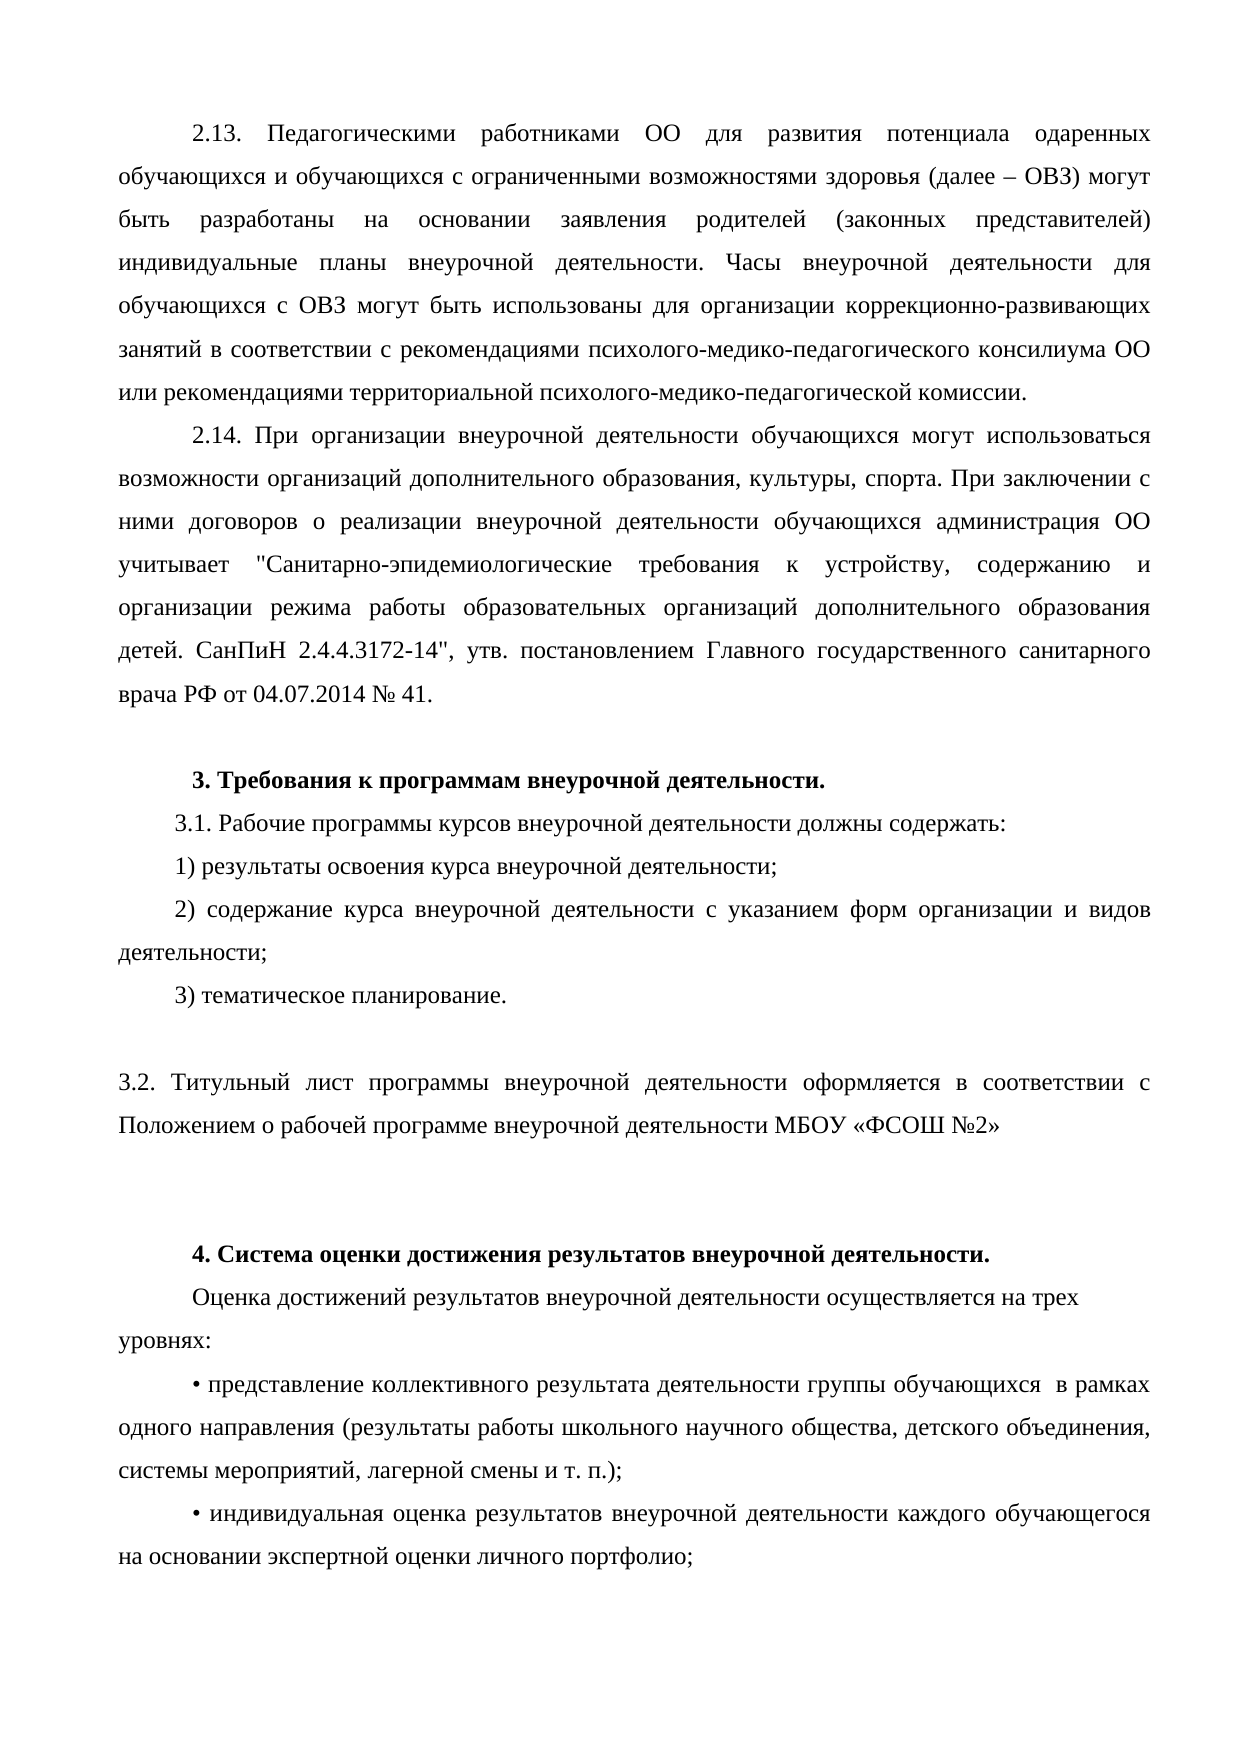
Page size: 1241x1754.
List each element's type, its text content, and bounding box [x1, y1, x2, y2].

text • представление коллективного результата деятельности группы обучающихся в рамках одного направления (результаты работы школьного научного общества, детского объединения, системы мероприятий, лагерной смены и т. п.); [118, 1369, 1152, 1484]
text 2.13. Педагогическими работниками ОО для развития потенциала одаренных обучающихся и обучающихся с ограниченными возможностями здоровья (далее – ОВЗ) могут быть разработаны на основании заявления родителей (законных представителей) индивидуальные планы внеурочной деятельности. Часы внеурочной деятельности для обучающихся с ОВЗ могут быть использованы для организации коррекционно-развивающих занятий в соответствии с рекомендациями психолого-медико-педагогического консилиума ОО или рекомендациями территориальной психолого-медико-педагогической комиссии. [118, 118, 1152, 406]
text 2.14. При организации внеурочной деятельности обучающихся могут использоваться возможности организаций дополнительного образования, культуры, спорта. При заключении с ними договоров о реализации внеурочной деятельности обучающихся администрация ОО учитывает "Санитарно-эпидемиологические требования к устройству, содержанию и организации режима работы образовательных организаций дополнительного образования детей. СанПиН 2.4.4.3172-14", утв. постановлением Главного государственного санитарного врача РФ от 04.07.2014 № 41. [118, 420, 1152, 707]
text 4. Система оценки достижения результатов внеурочной деятельности. [118, 1239, 1152, 1268]
text Оценка достижений результатов внеурочной деятельности осуществляется на трех [118, 1282, 1152, 1311]
text 1) результаты освоения курса внеурочной деятельности; [118, 851, 1152, 880]
text уровнях: [118, 1326, 1152, 1354]
text 3.1. Рабочие программы курсов внеурочной деятельности должны содержать: [118, 808, 1152, 837]
text 2) содержание курса внеурочной деятельности с указанием форм организации и видов деятельности; [118, 894, 1152, 966]
text 3.2. Титульный лист программы внеурочной деятельности оформляется в соответствии с Положением о рабочей программе внеурочной деятельности МБОУ «ФСОШ №2» [118, 1067, 1152, 1139]
text • индивидуальная оценка результатов внеурочной деятельности каждого обучающегося на основании экспертной оценки личного портфолио; [118, 1498, 1152, 1570]
text 3. Требования к программам внеурочной деятельности. [118, 765, 1152, 794]
text 3) тематическое планирование. [118, 981, 1152, 1009]
